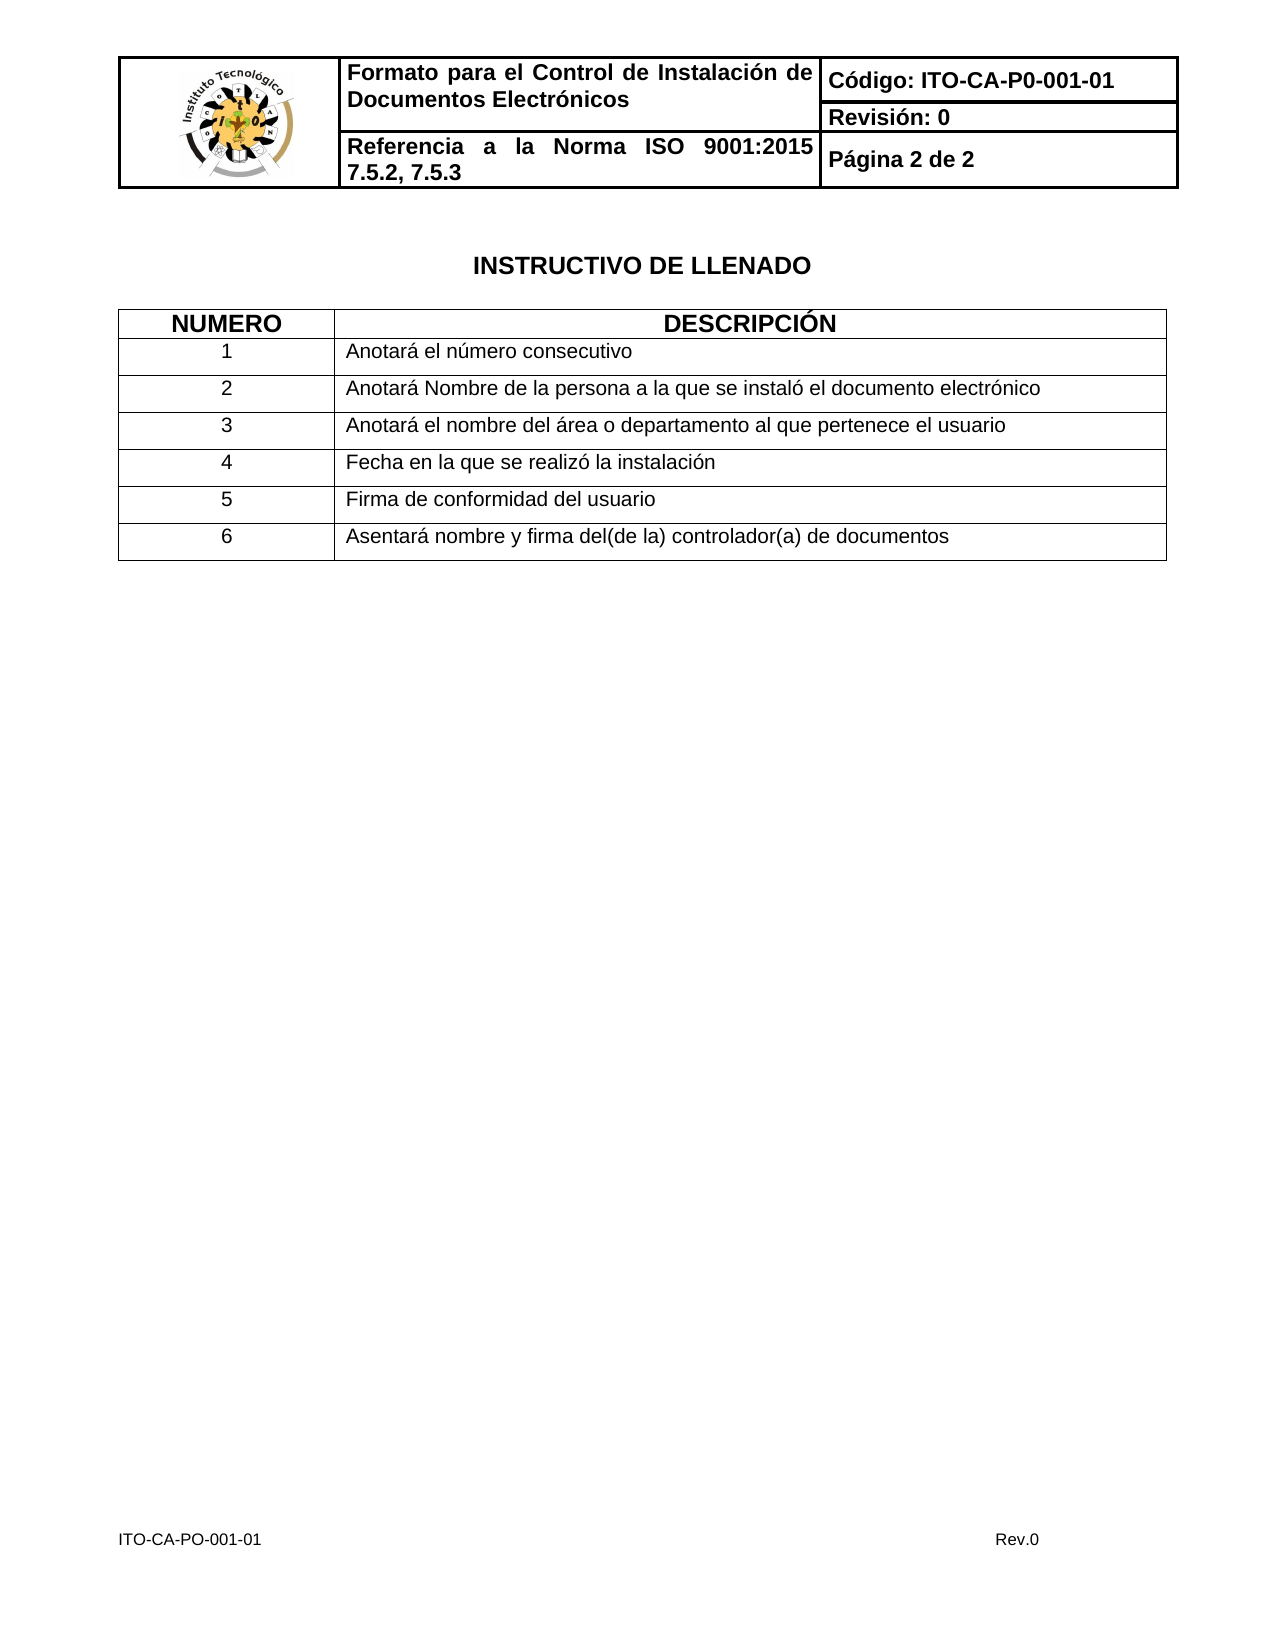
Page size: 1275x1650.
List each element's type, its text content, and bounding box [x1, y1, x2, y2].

table_cell Fecha en la que se realizó la instalación [335, 450, 1166, 486]
table_cell Firma de conformidad del usuario [335, 487, 1166, 523]
table_cell 2 [119, 376, 334, 412]
table_cell Anotará el nombre del área o departamento al que pertenece el usuario [335, 413, 1166, 449]
table_cell 6 [119, 524, 334, 560]
table_cell 4 [119, 450, 334, 486]
table_cell 5 [119, 487, 334, 523]
table_cell 3 [119, 413, 334, 449]
table_header DESCRIPCIÓN [335, 310, 1166, 338]
table_cell Asentará nombre y firma del(de la) controlador(a) de documentos [335, 524, 1166, 560]
table_cell Anotará Nombre de la persona a la que se instaló el documento electrónico [335, 376, 1166, 412]
table_cell 1 [119, 339, 334, 375]
table_cell Anotará el número consecutivo [335, 339, 1166, 375]
list INSTRUCTIVO DE LLENADO [118, 251, 1166, 280]
table_header NUMERO [119, 310, 334, 338]
picture [178, 70, 294, 178]
